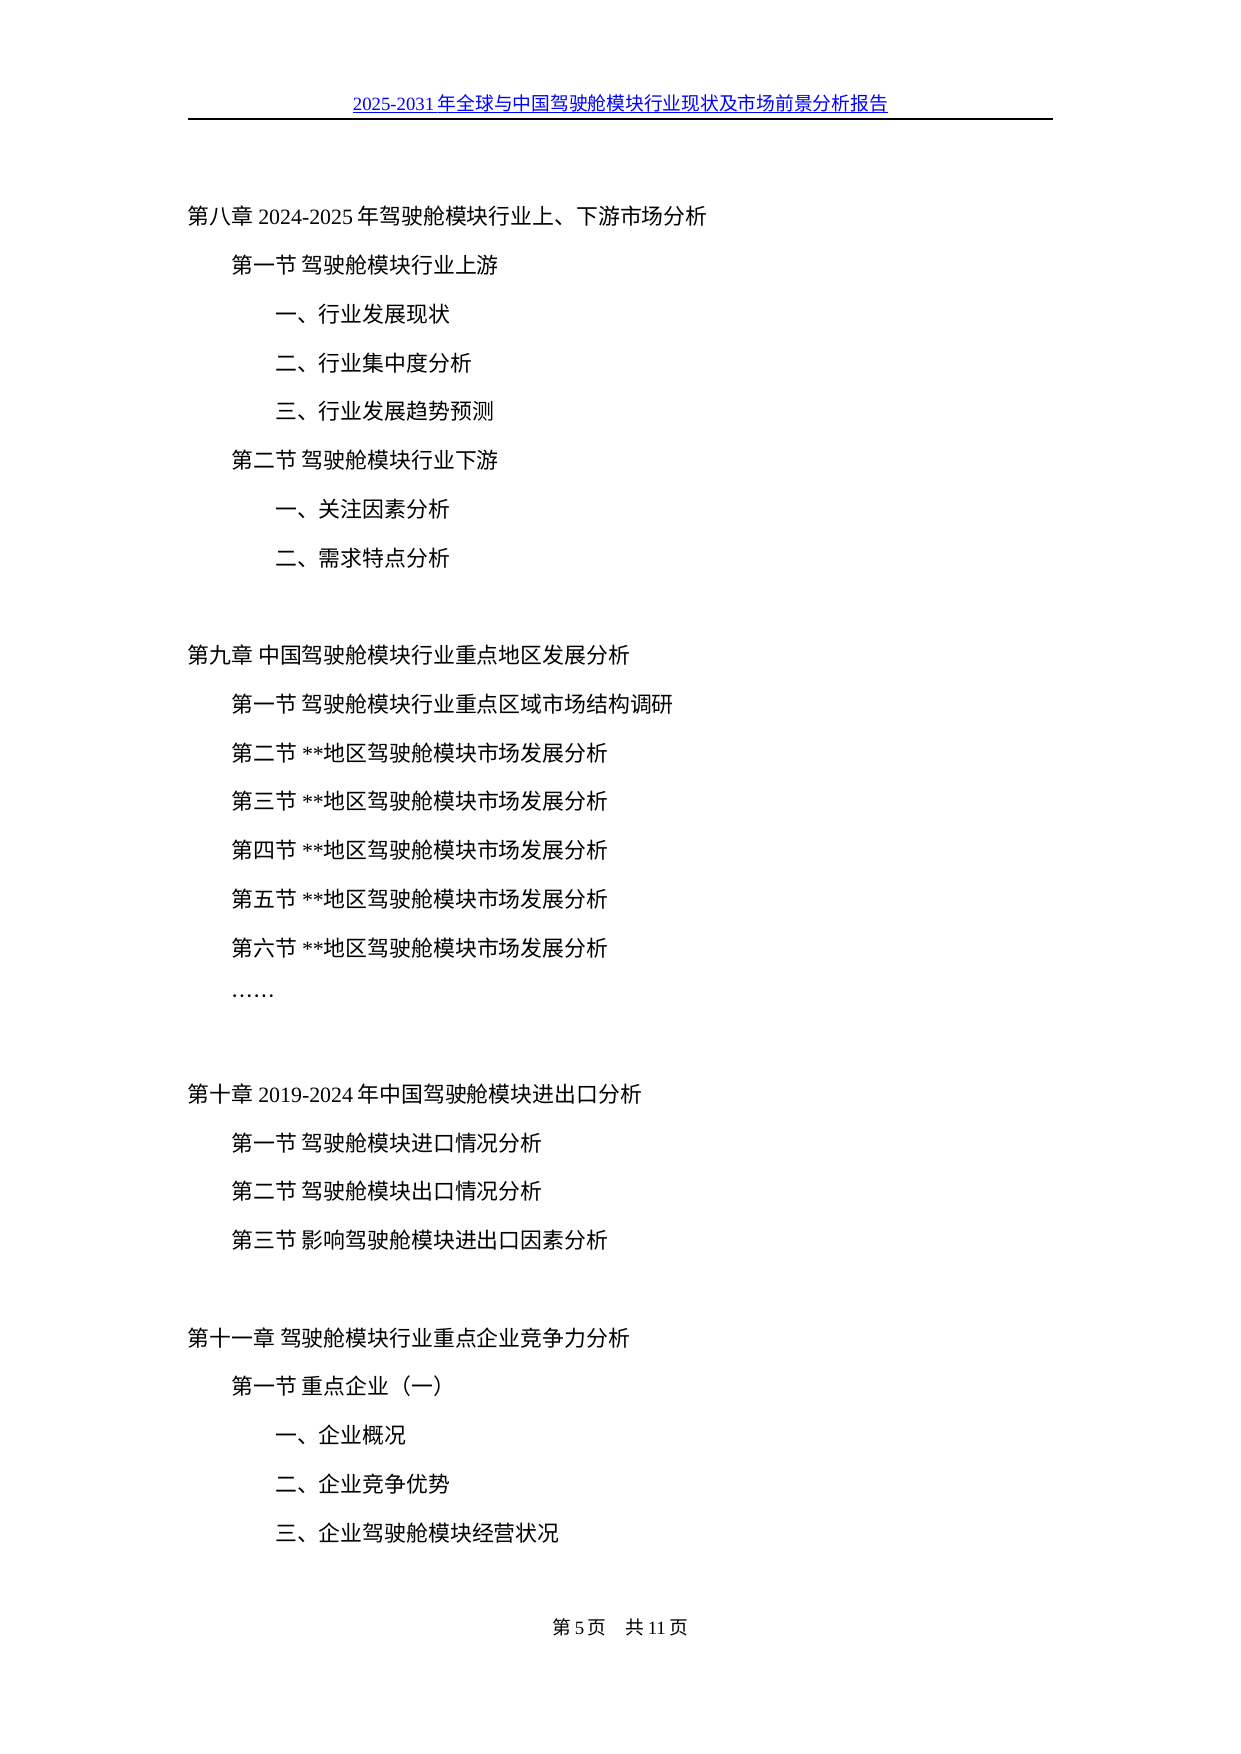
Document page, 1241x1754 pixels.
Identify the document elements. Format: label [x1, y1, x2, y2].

text [187, 150, 1053, 1548]
